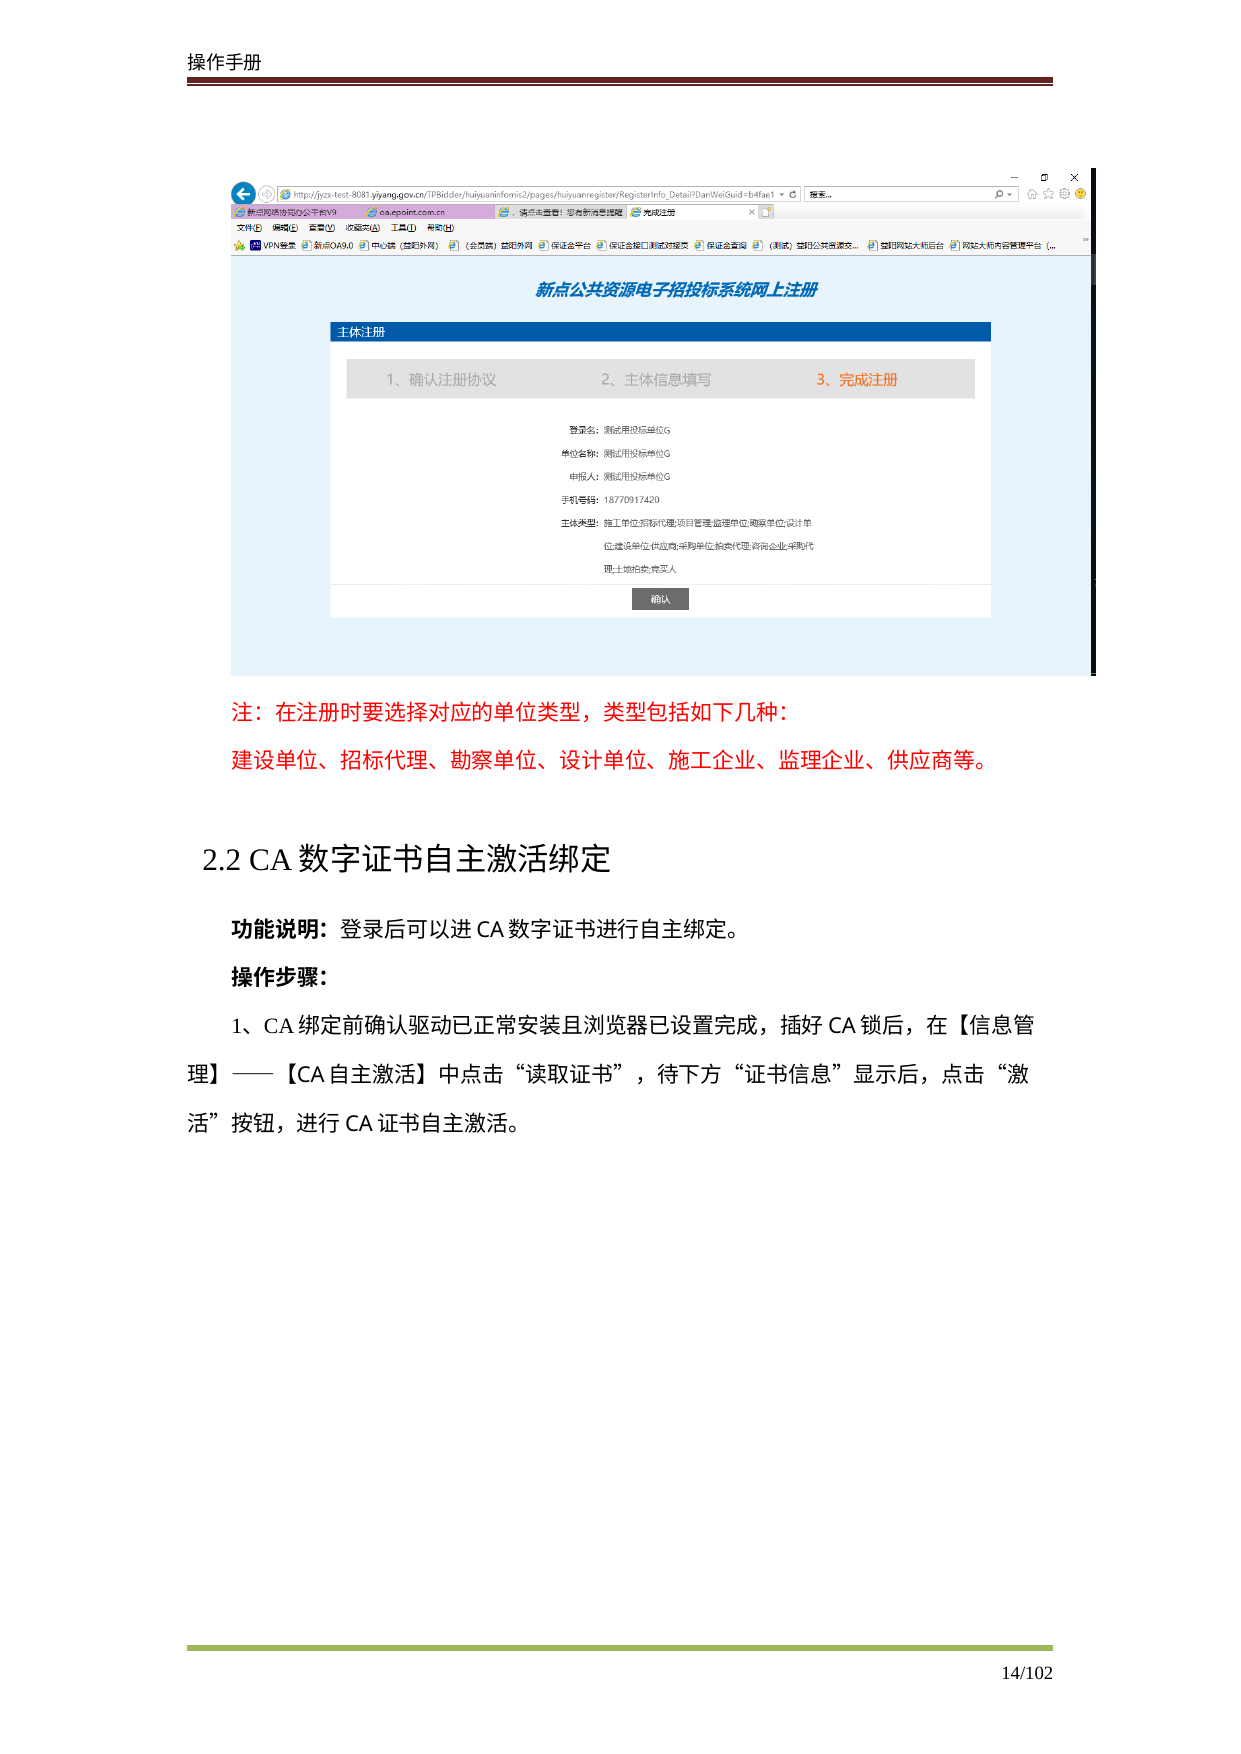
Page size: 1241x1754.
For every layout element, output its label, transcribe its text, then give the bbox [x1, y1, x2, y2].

text 注：在注册时要选择对应的单位类型，类型包括如下几种： [187, 694, 1053, 727]
subtitle 2.2 CA数字证书自主激活绑定 [202, 824, 1053, 889]
picture [231, 168, 1096, 676]
text 功能说明：登录后可以进CA数字证书进行自主绑定。 [187, 911, 1053, 944]
text 操作步骤： [187, 960, 1053, 992]
picture [238, 189, 249, 199]
text 建设单位、招标代理、勘察单位、设计单位、施工企业、监理企业、供应商等。 [187, 743, 1053, 775]
text 1、CA绑定前确认驱动已正常安装且浏览器已设置完成，插好CA锁后，在【信息管理】——【CA自主激活】中点击“读取证书”，待下方“证书信息”显示后，点击“激活”按钮，进行CA证书自主激活。 [187, 1008, 1053, 1138]
